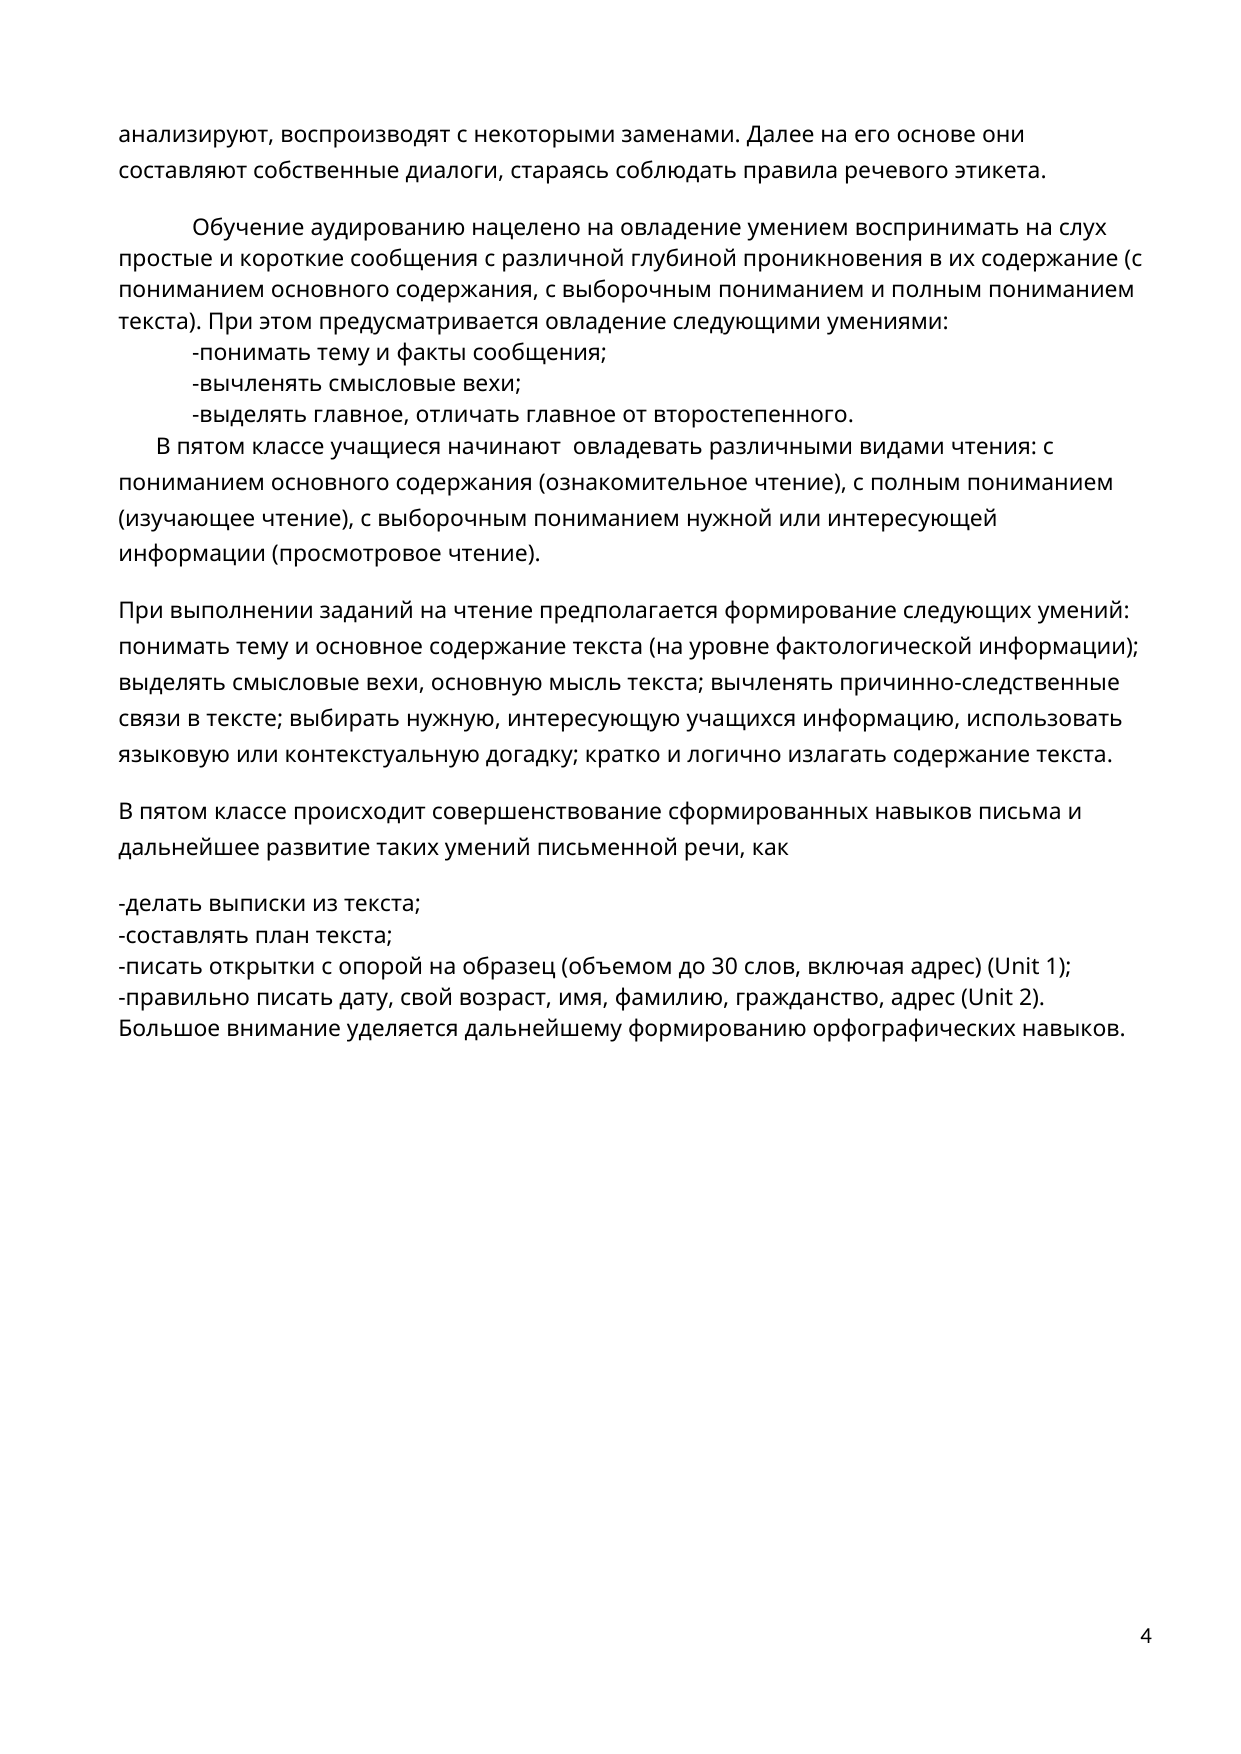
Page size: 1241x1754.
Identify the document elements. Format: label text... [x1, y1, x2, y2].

text В пятом классе учащиеся начинают овладевать различными видами чтения: с пониманием основного содержания (ознакомительное чтение), с полным пониманием (изучающее чтение), с выборочным пониманием нужной или интересующей информации (просмотровое чтение). [118, 429, 1152, 569]
text В пятом классе происходит совершенствование сформированных навыков письма и дальнейшее развитие таких умений письменной речи, как [118, 795, 1152, 862]
text Большое внимание уделяется дальнейшему формированию орфографических навыков. [118, 1012, 1152, 1044]
text Обучение аудированию нацелено на овладение умением воспринимать на слух простые и короткие сообщения с различной глубиной проникновения в их содержание (с пониманием основного содержания, с выборочным пониманием и полным пониманием текста). При этом предусматривается овладение следующими умениями: [118, 211, 1152, 336]
text -выделять главное, отличать главное от второстепенного. [118, 398, 1152, 429]
text -понимать тему и факты сообщения; [118, 336, 1152, 367]
text -писать открытки c опорой на образец (объемом до 30 слов, включая адрес) (Unit 1); [118, 950, 1152, 981]
text -составлять план текста; [118, 919, 1152, 950]
text -делать выписки из текста; [118, 887, 1152, 919]
text -правильно писать дату, свой возраст, имя, фамилию, гражданство, адрес (Unit 2). [118, 981, 1152, 1012]
text При выполнении заданий на чтение предполагается формирование следующих умений: понимать тему и основное содержание текста (на уровне фактологической информации); выделять смысловые вехи, основную мысль текста; вычленять причинно-следственные связи в тексте; выбирать нужную, интересующую учащихся информацию, использовать языковую или контекстуальную догадку; кратко и логично излагать содержание текста. [118, 594, 1152, 769]
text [118, 118, 1152, 185]
text -вычленять смысловые вехи; [118, 367, 1152, 398]
